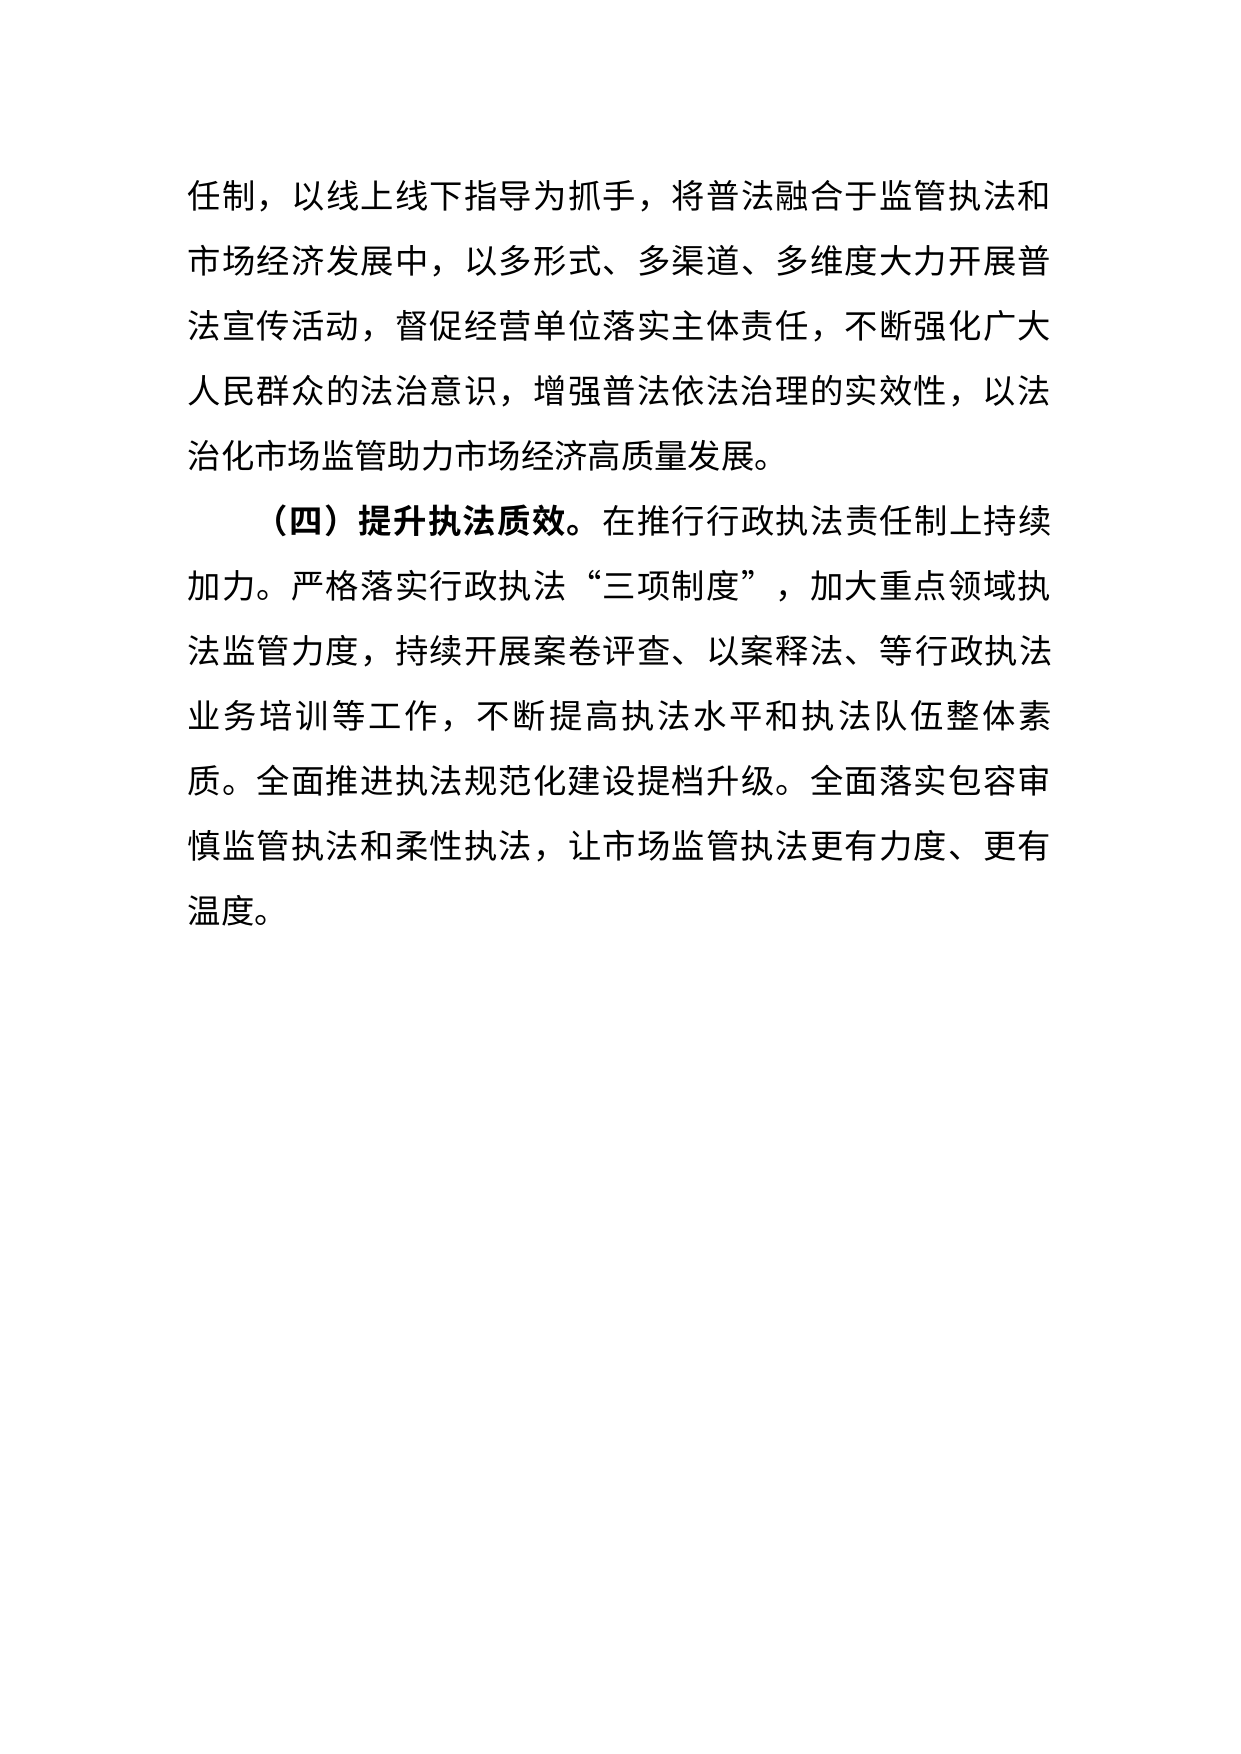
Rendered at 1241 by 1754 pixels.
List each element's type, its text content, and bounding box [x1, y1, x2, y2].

text （四）提升执法质效。在推行行政执法责任制上持续加力。严格落实行政执法“三项制度”，加大重点领域执法监管力度，持续开展案卷评查、以案释法、等行政执法业务培训等工作，不断提高执法水平和执法队伍整体素质。全面推进执法规范化建设提档升级。全面落实包容审慎监管执法和柔性执法，让市场监管执法更有力度、更有温度。 [187, 487, 1053, 942]
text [187, 162, 1053, 487]
